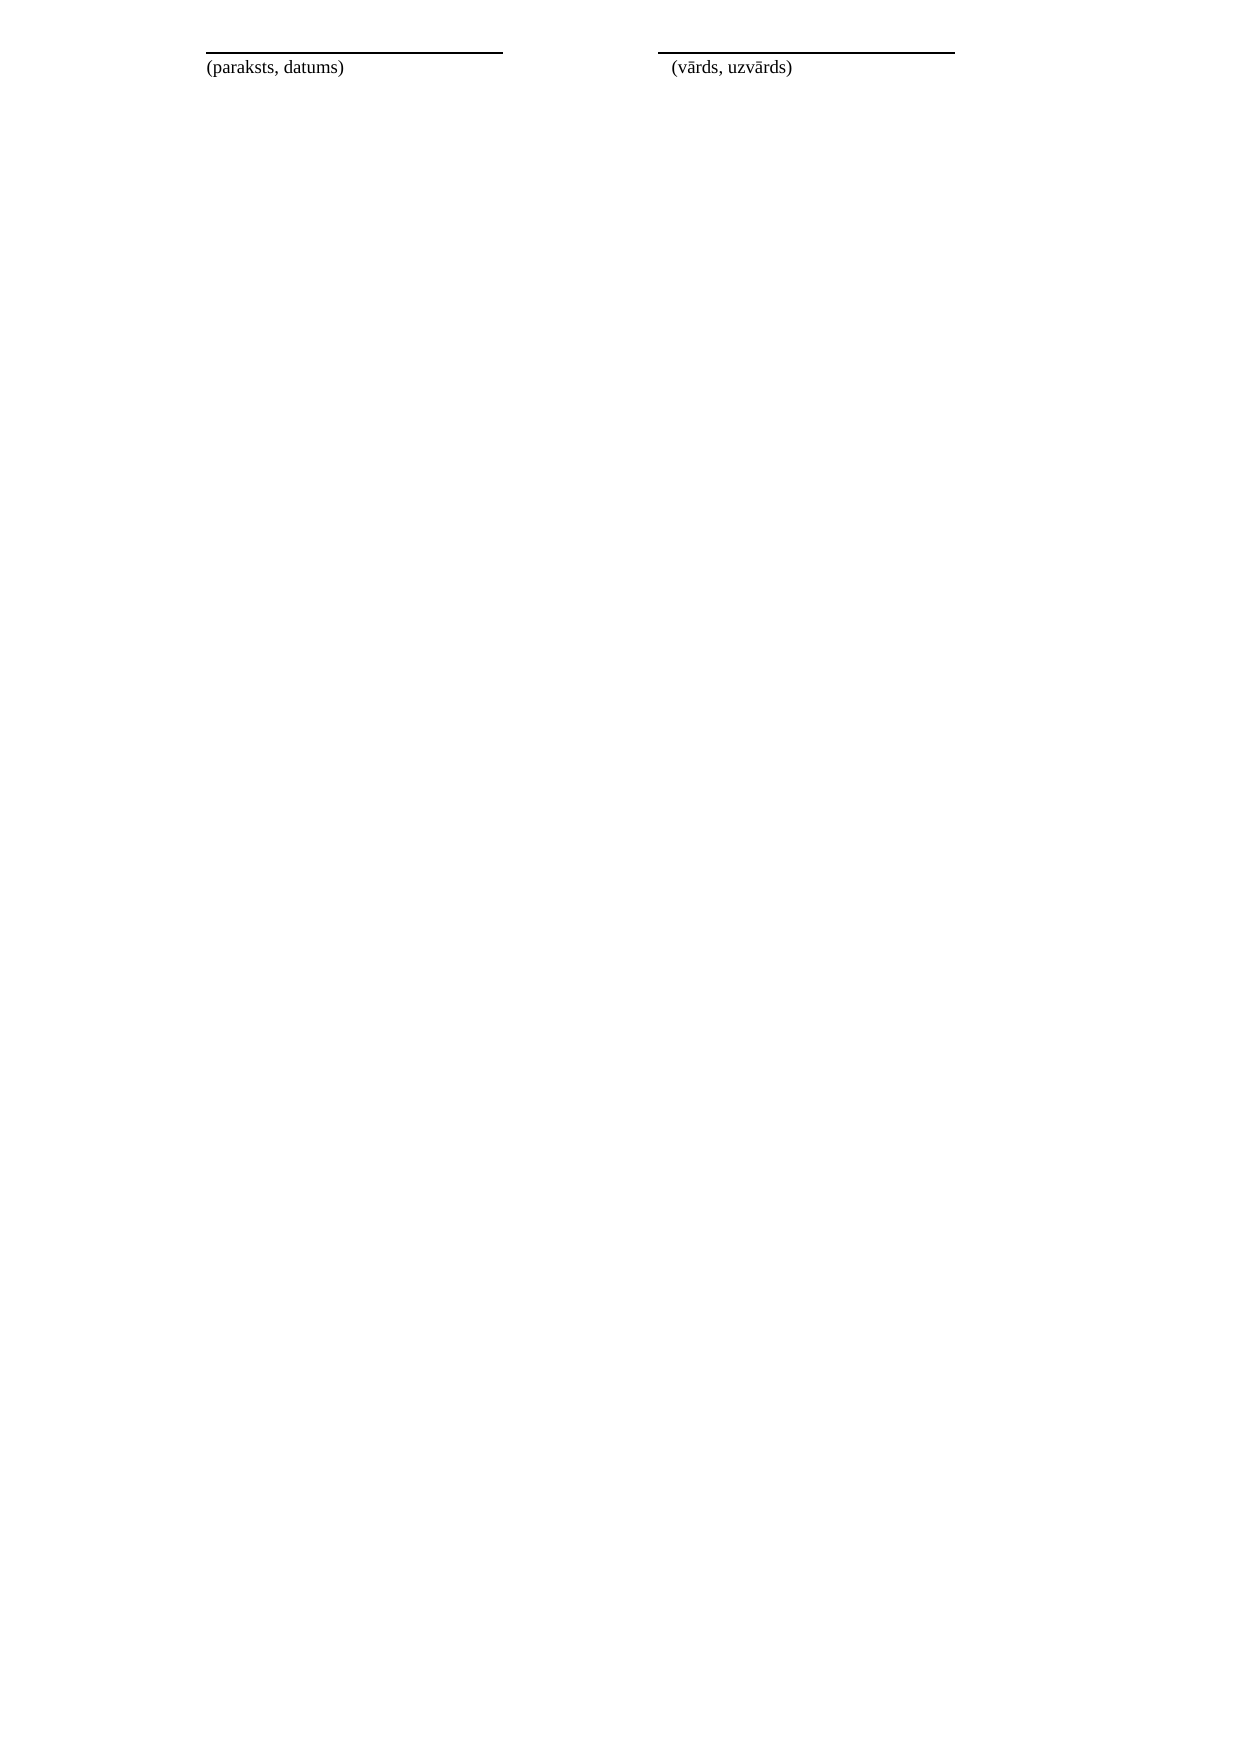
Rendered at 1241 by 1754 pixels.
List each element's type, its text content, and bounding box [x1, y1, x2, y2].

text (paraksts, datums) (vārds, uzvārds) [206, 56, 1210, 77]
